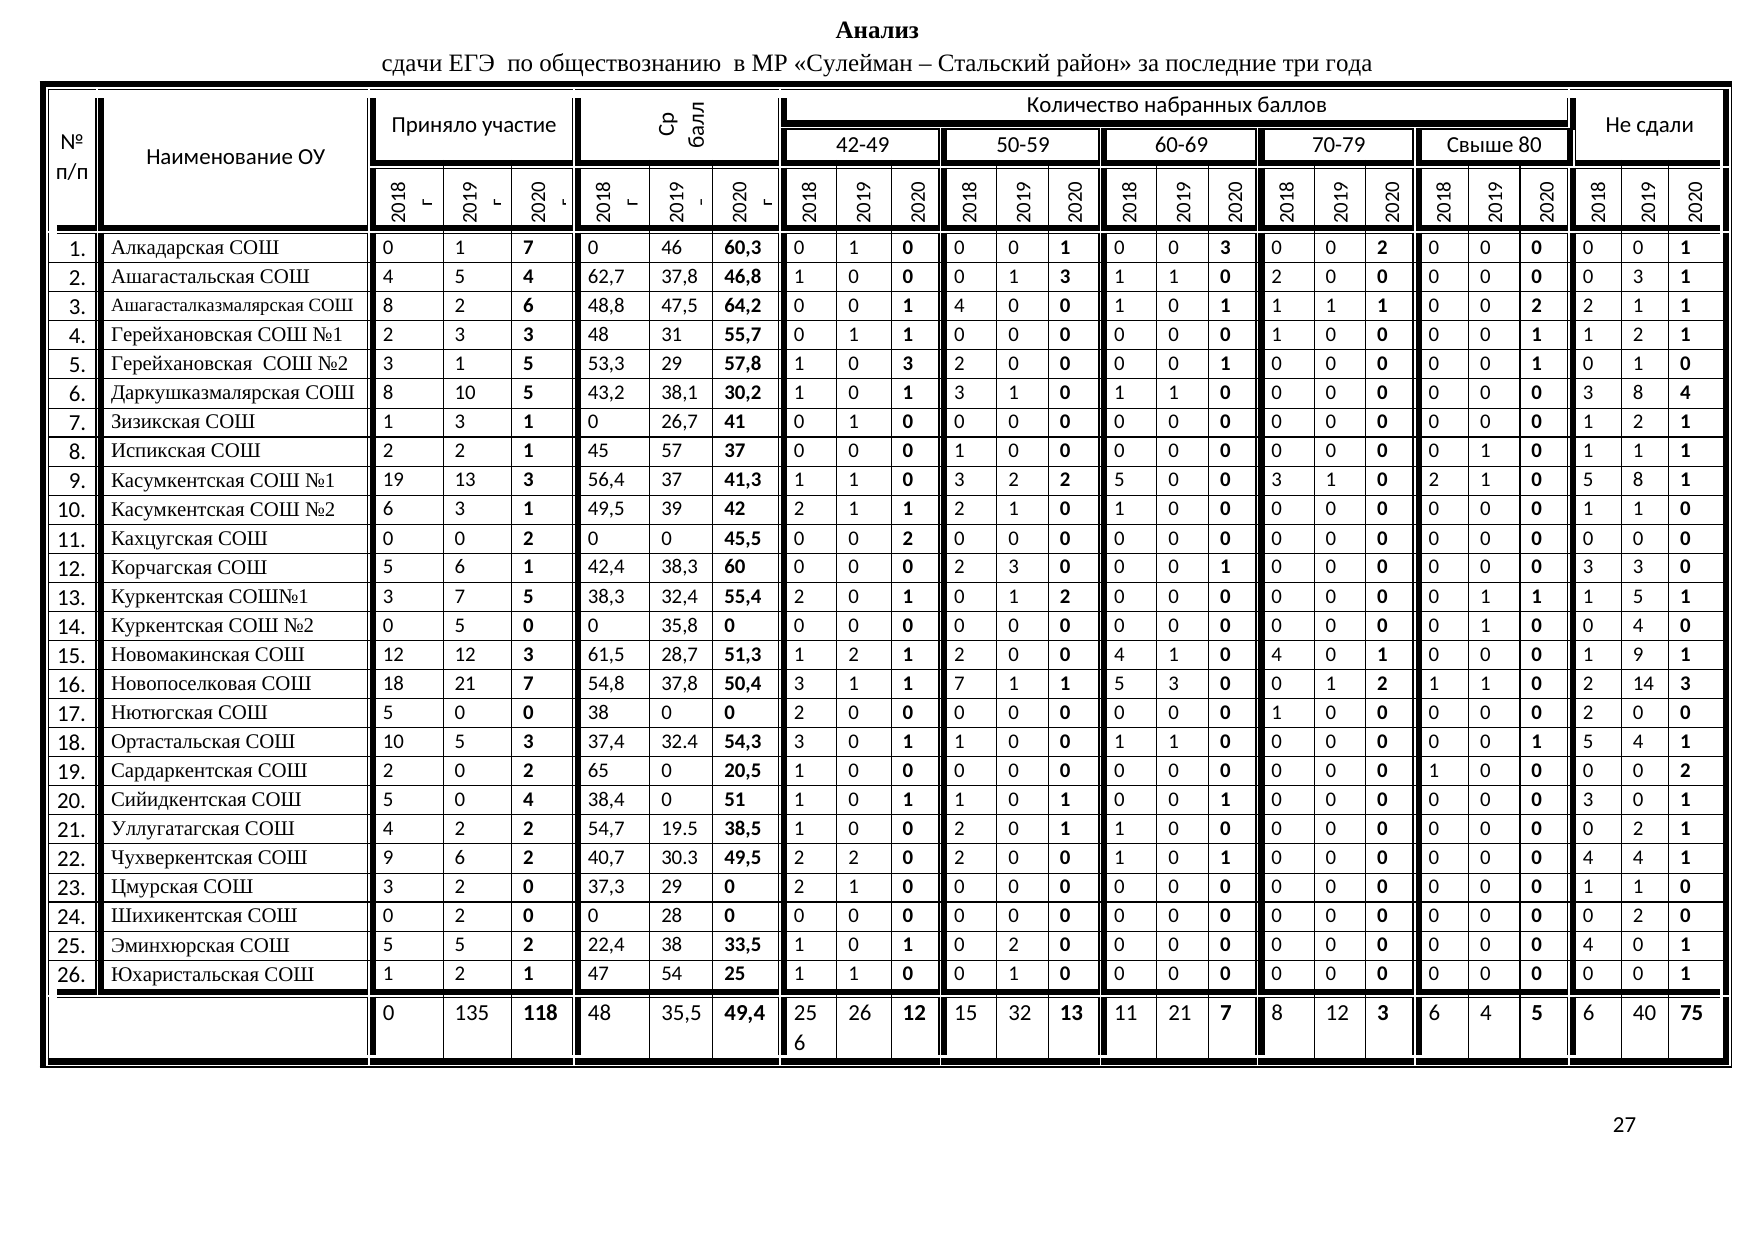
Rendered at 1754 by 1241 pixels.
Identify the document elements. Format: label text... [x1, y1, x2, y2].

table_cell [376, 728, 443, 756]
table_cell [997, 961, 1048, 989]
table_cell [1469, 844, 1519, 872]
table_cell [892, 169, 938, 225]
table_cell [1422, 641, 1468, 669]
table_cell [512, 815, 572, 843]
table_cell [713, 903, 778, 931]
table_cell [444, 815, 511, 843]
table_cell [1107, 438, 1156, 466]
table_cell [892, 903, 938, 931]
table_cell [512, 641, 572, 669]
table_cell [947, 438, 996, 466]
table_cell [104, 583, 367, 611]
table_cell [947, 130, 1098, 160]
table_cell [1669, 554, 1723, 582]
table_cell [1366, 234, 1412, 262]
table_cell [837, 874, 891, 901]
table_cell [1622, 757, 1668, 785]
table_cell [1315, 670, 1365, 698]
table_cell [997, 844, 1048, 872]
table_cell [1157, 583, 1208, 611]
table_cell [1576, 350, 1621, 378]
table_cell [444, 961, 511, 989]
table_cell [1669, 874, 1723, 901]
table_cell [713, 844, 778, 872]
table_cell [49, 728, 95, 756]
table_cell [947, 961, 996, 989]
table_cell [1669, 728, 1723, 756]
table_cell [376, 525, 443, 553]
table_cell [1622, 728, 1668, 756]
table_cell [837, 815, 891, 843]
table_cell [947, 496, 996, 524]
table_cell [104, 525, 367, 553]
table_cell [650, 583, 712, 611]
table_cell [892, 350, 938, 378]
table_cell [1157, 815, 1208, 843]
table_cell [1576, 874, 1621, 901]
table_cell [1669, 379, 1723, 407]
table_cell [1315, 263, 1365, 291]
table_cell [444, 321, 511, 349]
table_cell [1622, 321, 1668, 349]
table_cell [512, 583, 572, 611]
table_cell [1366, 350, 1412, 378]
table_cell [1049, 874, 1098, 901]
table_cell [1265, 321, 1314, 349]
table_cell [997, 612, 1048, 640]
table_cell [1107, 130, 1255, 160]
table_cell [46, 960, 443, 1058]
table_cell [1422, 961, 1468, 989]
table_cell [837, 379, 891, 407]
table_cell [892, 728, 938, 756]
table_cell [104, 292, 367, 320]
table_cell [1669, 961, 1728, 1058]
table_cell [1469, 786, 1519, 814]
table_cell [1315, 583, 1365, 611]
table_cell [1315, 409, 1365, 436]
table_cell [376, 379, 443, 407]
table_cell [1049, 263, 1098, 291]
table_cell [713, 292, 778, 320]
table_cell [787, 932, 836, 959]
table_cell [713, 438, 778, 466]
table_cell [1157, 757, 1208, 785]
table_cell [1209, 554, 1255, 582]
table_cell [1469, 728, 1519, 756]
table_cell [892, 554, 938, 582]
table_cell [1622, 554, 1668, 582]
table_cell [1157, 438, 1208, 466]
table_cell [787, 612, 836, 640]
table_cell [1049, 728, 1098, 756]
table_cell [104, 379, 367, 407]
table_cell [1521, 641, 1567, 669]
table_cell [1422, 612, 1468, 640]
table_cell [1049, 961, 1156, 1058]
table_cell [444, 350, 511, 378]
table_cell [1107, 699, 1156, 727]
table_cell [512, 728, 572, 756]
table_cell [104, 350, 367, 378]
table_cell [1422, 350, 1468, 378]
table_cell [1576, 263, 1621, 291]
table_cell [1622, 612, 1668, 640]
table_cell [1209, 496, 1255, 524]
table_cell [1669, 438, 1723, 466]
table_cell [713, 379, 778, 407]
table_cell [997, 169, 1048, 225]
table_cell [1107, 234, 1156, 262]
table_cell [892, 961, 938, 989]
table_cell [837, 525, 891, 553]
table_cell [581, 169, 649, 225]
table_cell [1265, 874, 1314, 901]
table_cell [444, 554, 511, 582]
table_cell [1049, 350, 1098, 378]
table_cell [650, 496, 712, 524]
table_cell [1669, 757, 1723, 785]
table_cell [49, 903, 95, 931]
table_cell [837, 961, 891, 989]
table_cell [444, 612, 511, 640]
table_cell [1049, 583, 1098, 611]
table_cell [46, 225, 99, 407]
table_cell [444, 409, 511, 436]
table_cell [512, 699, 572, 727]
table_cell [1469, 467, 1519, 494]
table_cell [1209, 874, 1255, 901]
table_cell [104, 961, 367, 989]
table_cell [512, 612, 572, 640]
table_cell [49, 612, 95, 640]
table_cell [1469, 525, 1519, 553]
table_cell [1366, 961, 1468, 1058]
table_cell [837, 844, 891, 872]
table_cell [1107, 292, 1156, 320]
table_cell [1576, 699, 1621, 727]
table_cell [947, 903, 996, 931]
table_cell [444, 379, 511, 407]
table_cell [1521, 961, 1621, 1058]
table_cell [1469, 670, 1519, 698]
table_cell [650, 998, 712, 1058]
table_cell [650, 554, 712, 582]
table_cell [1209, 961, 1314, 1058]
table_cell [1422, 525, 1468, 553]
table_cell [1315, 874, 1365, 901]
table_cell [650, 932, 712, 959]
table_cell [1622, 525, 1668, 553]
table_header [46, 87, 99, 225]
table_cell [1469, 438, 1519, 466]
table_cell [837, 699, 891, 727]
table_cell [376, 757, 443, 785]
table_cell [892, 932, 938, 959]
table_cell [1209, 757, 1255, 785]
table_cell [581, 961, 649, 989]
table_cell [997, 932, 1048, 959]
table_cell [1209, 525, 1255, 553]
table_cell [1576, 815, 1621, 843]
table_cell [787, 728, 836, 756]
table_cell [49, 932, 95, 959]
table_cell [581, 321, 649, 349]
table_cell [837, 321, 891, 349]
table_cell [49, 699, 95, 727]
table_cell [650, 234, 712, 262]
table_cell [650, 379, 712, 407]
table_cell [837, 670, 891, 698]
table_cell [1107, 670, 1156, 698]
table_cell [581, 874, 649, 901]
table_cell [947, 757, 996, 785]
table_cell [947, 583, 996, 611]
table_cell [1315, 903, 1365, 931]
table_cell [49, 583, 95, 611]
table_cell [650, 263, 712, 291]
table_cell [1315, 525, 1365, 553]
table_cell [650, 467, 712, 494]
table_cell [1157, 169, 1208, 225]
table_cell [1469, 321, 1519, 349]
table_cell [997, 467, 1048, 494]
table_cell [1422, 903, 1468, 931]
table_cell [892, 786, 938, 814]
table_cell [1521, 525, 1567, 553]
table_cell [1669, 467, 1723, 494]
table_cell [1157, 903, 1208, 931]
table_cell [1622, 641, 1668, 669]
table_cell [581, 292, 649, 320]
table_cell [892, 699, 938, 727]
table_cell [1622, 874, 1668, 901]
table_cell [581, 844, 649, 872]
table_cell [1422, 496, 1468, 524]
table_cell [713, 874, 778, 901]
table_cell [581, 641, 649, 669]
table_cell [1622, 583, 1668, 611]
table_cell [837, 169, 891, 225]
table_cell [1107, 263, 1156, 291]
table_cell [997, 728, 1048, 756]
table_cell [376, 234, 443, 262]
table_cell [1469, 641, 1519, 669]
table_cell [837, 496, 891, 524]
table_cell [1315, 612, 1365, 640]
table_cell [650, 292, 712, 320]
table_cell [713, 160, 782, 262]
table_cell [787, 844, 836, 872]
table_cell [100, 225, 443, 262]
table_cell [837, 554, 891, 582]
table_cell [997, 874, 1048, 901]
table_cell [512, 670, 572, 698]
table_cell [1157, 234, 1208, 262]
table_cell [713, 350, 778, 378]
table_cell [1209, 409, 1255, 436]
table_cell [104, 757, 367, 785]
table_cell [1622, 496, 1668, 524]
text Анализ [118, 15, 1636, 43]
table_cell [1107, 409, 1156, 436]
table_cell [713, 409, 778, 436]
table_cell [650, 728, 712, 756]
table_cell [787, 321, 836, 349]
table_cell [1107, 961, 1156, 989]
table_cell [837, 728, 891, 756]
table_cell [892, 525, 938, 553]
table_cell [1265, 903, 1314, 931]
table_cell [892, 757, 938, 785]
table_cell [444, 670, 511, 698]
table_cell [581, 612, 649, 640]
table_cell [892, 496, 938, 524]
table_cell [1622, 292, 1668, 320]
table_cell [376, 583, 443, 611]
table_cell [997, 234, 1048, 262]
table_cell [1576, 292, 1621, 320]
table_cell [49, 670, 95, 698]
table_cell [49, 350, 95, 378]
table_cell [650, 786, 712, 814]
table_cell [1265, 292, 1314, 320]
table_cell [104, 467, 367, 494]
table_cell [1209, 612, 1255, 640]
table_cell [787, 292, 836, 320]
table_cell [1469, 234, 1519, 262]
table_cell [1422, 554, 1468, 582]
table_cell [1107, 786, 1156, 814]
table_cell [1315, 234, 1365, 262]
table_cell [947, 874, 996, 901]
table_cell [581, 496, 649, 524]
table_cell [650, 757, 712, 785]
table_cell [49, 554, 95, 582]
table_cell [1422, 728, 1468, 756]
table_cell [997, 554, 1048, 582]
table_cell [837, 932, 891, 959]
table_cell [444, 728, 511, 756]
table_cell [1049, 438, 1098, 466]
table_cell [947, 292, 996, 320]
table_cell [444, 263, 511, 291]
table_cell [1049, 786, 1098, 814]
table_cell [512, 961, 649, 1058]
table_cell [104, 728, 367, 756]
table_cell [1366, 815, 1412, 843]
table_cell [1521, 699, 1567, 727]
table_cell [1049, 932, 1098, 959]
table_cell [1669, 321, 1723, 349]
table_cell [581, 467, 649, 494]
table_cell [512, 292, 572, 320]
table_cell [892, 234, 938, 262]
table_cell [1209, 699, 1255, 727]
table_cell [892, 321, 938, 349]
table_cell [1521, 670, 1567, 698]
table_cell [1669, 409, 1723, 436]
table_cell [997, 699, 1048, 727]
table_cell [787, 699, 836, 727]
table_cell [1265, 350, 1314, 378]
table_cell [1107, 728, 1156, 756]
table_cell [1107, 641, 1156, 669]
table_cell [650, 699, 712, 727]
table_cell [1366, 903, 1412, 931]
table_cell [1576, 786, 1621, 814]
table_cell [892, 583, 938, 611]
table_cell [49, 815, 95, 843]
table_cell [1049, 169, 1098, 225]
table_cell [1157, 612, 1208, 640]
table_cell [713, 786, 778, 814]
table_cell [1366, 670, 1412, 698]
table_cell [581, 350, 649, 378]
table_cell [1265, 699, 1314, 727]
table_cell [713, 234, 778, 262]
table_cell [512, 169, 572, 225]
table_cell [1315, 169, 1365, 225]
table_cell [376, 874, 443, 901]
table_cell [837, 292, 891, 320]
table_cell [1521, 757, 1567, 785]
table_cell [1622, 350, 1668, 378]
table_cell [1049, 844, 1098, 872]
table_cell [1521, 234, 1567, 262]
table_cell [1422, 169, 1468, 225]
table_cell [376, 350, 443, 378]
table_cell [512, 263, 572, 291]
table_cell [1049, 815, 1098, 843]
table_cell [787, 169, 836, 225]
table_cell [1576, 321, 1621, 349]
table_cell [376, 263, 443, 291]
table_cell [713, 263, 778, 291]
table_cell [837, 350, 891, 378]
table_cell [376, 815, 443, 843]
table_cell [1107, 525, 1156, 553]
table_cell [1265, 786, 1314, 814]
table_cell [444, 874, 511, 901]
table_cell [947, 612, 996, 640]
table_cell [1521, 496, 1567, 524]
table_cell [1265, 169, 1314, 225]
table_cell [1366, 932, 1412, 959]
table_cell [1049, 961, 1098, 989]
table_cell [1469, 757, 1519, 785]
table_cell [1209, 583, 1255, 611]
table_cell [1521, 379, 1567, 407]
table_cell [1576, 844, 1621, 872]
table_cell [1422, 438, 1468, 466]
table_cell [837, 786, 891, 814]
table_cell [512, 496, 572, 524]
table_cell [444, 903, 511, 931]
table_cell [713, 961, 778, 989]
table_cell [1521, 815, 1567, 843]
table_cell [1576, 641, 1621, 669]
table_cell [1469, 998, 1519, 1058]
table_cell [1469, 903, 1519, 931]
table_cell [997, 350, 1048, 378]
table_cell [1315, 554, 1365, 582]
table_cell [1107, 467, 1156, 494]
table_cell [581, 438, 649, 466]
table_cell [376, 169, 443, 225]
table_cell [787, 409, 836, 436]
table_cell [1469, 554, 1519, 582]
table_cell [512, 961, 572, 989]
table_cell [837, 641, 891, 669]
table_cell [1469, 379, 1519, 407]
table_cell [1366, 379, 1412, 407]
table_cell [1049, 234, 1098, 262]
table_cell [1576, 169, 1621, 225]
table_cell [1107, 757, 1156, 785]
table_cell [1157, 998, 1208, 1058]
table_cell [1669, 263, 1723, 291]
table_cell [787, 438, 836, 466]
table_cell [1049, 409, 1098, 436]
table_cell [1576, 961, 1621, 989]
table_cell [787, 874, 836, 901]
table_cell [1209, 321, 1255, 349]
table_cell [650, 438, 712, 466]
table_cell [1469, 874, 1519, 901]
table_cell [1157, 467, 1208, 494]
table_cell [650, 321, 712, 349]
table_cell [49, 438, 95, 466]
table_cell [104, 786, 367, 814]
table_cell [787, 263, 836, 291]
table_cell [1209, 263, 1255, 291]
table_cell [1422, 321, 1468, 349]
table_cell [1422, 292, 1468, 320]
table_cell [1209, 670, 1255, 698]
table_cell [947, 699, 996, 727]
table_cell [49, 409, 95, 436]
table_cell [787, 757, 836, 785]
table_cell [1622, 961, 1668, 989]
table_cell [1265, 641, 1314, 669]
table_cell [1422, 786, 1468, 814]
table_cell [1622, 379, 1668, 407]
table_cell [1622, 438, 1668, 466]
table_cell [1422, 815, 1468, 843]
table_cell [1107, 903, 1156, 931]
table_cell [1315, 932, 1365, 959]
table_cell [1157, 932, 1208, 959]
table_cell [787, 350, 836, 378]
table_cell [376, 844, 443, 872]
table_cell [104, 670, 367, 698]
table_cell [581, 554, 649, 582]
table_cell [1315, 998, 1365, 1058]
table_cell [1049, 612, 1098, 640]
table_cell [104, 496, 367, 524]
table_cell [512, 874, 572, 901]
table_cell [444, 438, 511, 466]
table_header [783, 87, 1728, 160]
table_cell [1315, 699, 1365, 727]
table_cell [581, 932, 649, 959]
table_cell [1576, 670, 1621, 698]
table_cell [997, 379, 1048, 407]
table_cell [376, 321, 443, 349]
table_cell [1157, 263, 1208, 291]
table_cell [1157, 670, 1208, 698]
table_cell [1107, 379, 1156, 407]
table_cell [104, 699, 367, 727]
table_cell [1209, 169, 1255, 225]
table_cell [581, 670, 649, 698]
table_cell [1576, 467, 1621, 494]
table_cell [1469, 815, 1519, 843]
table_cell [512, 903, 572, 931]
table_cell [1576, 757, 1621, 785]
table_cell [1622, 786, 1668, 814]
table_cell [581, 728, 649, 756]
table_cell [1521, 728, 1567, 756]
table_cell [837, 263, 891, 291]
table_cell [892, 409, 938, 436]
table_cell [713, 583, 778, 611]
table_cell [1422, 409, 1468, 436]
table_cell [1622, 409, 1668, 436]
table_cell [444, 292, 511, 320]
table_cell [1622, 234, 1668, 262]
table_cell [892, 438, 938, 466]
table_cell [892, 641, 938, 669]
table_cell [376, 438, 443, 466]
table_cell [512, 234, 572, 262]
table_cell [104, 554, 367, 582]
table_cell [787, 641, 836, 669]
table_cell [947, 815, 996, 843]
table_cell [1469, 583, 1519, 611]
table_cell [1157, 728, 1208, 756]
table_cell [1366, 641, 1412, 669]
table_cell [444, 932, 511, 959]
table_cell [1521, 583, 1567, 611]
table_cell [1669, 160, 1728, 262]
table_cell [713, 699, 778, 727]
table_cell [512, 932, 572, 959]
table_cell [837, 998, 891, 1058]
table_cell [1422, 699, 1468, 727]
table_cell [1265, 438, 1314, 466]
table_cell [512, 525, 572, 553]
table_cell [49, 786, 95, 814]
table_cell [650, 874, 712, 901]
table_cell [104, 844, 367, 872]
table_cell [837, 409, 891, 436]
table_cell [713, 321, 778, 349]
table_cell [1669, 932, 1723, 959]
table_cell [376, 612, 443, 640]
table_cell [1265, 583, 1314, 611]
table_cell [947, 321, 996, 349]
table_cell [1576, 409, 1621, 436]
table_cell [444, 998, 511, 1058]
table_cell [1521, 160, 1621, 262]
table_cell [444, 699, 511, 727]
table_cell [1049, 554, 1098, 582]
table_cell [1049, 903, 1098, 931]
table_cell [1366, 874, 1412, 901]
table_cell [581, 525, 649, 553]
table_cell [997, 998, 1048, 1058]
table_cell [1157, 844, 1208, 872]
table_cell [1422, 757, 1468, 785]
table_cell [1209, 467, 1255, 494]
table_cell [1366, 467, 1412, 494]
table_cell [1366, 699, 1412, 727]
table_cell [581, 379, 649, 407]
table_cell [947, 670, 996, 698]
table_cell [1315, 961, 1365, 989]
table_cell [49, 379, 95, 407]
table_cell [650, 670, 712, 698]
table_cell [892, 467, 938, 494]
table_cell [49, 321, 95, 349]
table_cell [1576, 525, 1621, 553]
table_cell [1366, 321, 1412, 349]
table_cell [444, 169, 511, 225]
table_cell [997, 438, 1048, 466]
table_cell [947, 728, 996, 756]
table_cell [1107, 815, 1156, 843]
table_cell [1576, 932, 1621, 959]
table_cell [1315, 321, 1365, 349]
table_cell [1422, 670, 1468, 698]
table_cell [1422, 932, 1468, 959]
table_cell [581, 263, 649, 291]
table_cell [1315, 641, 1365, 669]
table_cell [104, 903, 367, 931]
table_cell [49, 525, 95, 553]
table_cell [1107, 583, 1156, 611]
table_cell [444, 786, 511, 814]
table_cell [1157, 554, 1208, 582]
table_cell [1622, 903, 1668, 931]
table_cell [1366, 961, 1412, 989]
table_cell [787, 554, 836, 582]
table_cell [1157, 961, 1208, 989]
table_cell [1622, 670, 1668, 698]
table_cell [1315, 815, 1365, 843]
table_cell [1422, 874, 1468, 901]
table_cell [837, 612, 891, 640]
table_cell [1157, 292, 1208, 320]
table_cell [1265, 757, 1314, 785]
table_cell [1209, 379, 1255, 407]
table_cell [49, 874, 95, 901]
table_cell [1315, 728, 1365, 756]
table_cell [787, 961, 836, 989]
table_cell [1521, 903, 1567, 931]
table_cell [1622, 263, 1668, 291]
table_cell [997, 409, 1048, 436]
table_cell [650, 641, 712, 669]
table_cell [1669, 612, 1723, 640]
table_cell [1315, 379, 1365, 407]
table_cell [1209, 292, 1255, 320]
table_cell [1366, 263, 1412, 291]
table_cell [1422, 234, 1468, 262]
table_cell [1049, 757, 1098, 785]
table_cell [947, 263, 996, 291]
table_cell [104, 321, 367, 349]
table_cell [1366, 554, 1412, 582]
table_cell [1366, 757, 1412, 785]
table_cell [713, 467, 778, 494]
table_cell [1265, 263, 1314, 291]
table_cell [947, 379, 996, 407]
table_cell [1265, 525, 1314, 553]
text сдачи ЕГЭ по обществознанию в МР «Сулейман – Стальский район» за последние три года [118, 48, 1636, 77]
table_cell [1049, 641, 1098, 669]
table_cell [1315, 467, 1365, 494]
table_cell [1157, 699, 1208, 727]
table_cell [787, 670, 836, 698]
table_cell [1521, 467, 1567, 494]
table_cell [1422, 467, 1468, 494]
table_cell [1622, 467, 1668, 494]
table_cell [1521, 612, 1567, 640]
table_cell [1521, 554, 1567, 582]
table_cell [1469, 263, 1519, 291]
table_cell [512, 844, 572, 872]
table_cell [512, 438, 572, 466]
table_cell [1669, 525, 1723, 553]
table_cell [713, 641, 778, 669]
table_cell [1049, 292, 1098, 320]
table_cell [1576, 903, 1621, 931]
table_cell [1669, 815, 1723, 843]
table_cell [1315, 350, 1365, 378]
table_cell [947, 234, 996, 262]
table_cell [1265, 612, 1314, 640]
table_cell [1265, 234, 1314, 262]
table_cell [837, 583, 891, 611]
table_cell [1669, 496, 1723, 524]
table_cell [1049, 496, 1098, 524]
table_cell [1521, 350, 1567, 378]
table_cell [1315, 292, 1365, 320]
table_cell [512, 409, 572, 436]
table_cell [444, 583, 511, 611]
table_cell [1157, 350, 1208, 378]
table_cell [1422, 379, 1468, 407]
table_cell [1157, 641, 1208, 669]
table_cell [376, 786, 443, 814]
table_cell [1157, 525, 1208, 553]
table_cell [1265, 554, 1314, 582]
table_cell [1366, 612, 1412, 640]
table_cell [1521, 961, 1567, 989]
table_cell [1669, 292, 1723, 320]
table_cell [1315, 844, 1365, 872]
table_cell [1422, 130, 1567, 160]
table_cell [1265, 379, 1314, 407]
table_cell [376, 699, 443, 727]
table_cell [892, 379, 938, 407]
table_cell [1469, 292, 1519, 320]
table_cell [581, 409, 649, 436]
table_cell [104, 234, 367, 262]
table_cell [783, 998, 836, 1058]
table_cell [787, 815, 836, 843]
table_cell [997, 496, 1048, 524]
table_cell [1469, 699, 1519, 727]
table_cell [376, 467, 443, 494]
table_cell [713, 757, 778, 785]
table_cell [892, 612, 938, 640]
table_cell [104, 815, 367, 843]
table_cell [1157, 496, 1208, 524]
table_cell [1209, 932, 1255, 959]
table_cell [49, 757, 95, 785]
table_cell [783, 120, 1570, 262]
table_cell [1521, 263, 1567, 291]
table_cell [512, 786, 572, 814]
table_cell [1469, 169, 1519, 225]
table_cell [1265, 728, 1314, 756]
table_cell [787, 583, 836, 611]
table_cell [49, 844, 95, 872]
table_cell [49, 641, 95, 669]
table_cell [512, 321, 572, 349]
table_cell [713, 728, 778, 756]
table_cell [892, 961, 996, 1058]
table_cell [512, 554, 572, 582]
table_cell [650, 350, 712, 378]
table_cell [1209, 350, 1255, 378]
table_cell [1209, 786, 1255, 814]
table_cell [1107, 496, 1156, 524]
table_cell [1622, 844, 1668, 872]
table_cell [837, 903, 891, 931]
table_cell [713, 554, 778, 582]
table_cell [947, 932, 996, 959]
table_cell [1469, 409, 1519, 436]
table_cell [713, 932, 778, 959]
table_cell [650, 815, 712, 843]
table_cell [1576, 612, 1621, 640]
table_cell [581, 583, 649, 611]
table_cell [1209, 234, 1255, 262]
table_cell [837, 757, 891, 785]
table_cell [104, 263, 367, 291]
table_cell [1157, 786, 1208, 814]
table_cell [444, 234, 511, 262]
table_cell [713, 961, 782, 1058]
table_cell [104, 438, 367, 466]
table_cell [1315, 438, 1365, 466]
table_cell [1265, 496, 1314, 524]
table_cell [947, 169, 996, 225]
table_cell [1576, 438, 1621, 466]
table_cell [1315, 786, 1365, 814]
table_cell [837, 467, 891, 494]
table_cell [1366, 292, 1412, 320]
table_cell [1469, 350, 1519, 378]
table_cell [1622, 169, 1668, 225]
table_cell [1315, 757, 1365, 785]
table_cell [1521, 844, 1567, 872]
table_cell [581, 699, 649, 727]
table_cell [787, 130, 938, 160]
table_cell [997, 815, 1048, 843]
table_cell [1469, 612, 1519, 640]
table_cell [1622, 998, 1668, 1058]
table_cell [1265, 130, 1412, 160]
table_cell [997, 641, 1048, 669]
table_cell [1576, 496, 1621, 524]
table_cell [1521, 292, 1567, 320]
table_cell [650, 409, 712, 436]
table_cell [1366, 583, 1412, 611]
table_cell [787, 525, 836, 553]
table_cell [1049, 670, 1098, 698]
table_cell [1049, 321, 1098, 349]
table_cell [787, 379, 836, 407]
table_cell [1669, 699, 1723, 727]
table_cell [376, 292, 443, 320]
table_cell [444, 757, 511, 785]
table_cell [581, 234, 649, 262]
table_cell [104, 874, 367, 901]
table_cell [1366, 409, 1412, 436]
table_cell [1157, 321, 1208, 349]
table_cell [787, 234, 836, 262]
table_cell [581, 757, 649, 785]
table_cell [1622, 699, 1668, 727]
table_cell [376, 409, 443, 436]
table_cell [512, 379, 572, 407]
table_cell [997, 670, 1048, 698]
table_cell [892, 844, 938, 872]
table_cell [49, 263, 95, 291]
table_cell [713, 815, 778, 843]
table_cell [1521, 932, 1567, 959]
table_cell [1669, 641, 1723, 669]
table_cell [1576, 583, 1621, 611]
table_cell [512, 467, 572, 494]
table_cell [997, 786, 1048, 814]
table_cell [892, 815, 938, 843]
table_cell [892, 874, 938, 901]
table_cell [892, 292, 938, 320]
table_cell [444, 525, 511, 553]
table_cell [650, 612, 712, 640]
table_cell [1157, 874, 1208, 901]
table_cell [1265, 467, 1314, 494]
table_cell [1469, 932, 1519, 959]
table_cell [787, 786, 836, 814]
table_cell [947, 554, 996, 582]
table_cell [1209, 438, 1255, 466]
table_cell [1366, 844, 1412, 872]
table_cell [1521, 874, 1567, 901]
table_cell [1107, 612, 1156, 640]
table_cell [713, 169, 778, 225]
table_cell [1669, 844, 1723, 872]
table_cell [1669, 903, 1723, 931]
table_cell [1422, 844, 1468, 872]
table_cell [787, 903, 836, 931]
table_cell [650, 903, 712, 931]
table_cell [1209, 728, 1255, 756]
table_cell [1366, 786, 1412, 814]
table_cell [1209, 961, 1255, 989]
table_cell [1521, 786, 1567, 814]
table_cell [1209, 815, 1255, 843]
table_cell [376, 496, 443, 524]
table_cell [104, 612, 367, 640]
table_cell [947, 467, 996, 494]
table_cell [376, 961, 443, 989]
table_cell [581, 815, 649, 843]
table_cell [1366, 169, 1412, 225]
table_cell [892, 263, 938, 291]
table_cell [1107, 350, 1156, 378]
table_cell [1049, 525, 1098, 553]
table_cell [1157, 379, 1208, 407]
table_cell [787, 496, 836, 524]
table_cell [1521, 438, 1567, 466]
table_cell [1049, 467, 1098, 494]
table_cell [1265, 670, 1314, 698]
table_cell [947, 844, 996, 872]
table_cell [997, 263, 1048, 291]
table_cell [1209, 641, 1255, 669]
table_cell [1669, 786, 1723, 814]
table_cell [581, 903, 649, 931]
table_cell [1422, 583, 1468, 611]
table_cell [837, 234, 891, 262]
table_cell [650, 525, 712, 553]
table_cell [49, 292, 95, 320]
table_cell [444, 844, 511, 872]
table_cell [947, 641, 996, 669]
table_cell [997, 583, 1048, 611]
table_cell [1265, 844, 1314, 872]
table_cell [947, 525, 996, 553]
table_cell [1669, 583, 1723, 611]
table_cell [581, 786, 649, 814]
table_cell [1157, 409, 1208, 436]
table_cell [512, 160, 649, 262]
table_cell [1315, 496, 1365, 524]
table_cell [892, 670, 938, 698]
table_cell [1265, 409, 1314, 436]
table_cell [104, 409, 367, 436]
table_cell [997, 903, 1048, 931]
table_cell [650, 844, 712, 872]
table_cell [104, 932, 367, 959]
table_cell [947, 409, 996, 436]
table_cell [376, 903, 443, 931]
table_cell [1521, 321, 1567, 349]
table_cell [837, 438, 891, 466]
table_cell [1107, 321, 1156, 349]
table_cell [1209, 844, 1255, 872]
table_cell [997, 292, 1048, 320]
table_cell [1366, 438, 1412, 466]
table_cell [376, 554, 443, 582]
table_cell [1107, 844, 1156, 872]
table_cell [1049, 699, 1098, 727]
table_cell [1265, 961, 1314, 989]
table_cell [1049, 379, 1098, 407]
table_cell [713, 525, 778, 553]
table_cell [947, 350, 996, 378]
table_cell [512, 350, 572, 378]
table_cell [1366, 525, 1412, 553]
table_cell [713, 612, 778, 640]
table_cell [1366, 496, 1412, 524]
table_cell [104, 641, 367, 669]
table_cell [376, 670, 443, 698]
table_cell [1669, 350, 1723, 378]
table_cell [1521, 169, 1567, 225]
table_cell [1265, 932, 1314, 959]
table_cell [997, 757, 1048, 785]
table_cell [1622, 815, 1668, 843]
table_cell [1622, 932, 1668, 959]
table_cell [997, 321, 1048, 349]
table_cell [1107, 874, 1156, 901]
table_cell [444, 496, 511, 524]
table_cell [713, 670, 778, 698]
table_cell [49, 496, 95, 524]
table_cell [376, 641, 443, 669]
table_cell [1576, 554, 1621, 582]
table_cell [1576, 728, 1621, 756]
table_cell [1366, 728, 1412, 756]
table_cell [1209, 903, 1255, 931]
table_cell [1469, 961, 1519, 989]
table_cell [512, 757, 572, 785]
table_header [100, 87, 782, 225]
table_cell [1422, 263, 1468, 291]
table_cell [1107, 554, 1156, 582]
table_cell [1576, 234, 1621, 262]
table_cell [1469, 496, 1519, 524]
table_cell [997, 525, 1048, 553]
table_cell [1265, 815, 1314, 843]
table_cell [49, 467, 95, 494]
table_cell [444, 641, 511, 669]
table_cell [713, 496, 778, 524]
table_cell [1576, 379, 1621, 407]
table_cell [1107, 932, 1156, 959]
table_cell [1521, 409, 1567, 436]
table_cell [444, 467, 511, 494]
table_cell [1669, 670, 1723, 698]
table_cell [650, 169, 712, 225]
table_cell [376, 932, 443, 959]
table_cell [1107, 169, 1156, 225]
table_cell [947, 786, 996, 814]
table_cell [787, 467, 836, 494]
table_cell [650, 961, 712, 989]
